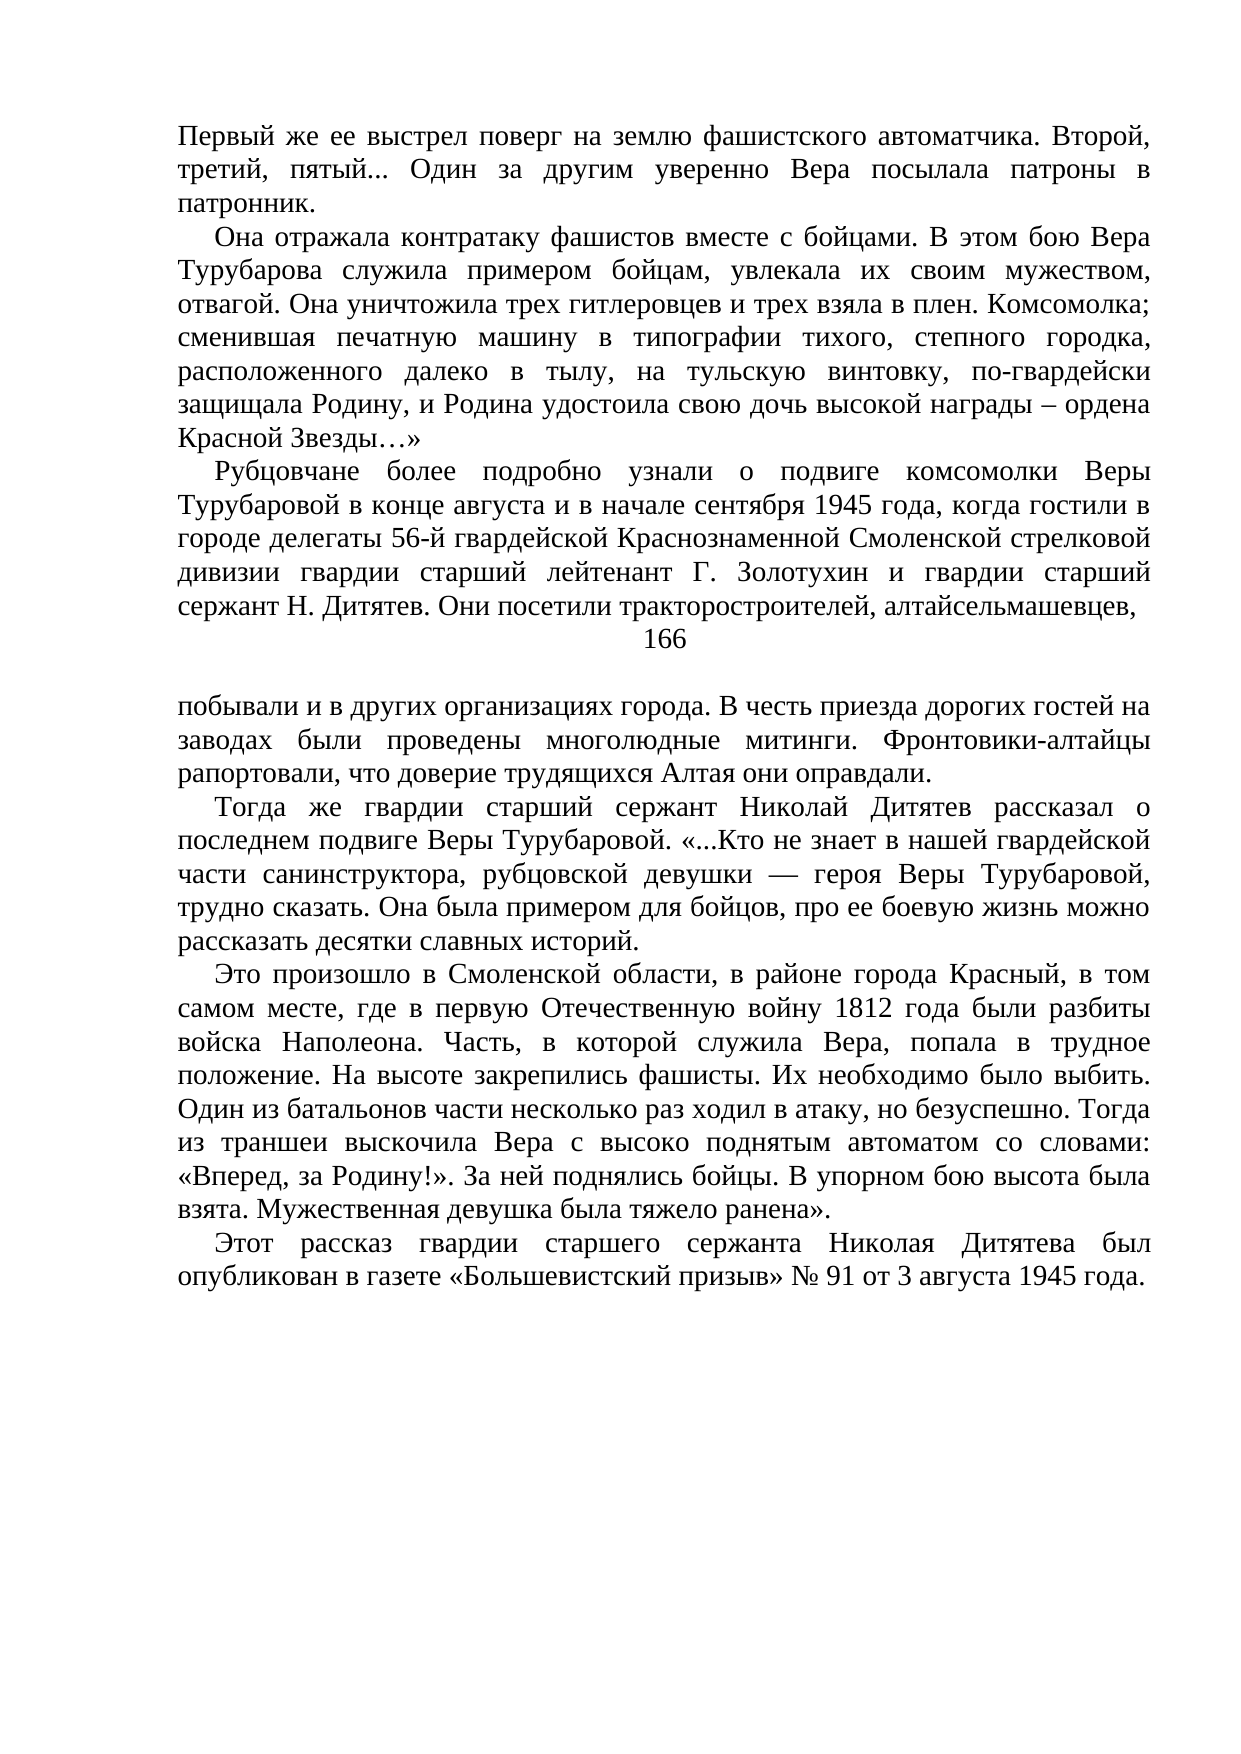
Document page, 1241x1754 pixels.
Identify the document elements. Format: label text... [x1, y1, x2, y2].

text 166 [177, 621, 1152, 655]
text Она отражала контратаку фашистов вместе с бойцами. В этом бою Вера Турубарова служила примером бойцам, увлекала их своим мужеством, отвагой. Она уничтожила трех гитлеровцев и трех взяла в плен. Комсомолка; сменившая печатную машину в типографии тихого, степного городка, расположенного далеко в тылу, на тульскую винтовку, по-гвардейски защищала Родину, и Родина удостоила свою дочь высокой награды – ордена Красной Звезды…» [177, 219, 1152, 453]
text побывали и в других организациях города. В честь приезда дорогих гостей на заводах были проведены многолюдные митинги. Фронтовики-алтайцы рапортовали, что доверие трудящихся Алтая они оправдали. [177, 688, 1152, 789]
text Этот рассказ гвардии старшего сержанта Николая Дитятева был опубликован в газете «Большевистский призыв» № 91 от 3 августа 1945 года. [177, 1225, 1152, 1292]
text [177, 118, 1152, 219]
text Рубцовчане более подробно узнали о подвиге комсомолки Веры Турубаровой в конце августа и в начале сентября 1945 года, когда гостили в городе делегаты 56-й гвардейской Краснознаменной Смоленской стрелковой дивизии гвардии старший лейтенант Г. Золотухин и гвардии старший сержант Н. Дитятев. Они посетили тракторостроителей, алтайсельмашевцев, [177, 453, 1152, 621]
text Это произошло в Смоленской области, в районе города Красный, в том самом месте, где в первую Отечественную войну 1812 года были разбиты войска Наполеона. Часть, в которой служила Вера, попала в трудное положение. На высоте закрепились фашисты. Их необходимо было выбить. Один из батальонов части несколько раз ходил в атаку, но безуспешно. Тогда из траншеи выскочила Вера с высоко поднятым автоматом со словами: «Вперед, за Родину!». За ней поднялись бойцы. В упорном бою высота была взята. Мужественная девушка была тяжело ранена». [177, 957, 1152, 1225]
text Тогда же гвардии старший сержант Николай Дитятев рассказал о последнем подвиге Веры Турубаровой. «...Кто не знает в нашей гвардейской части санинструктора, рубцовской девушки — героя Веры Турубаровой, трудно сказать. Она была примером для бойцов, про ее боевую жизнь можно рассказать десятки славных историй. [177, 789, 1152, 957]
